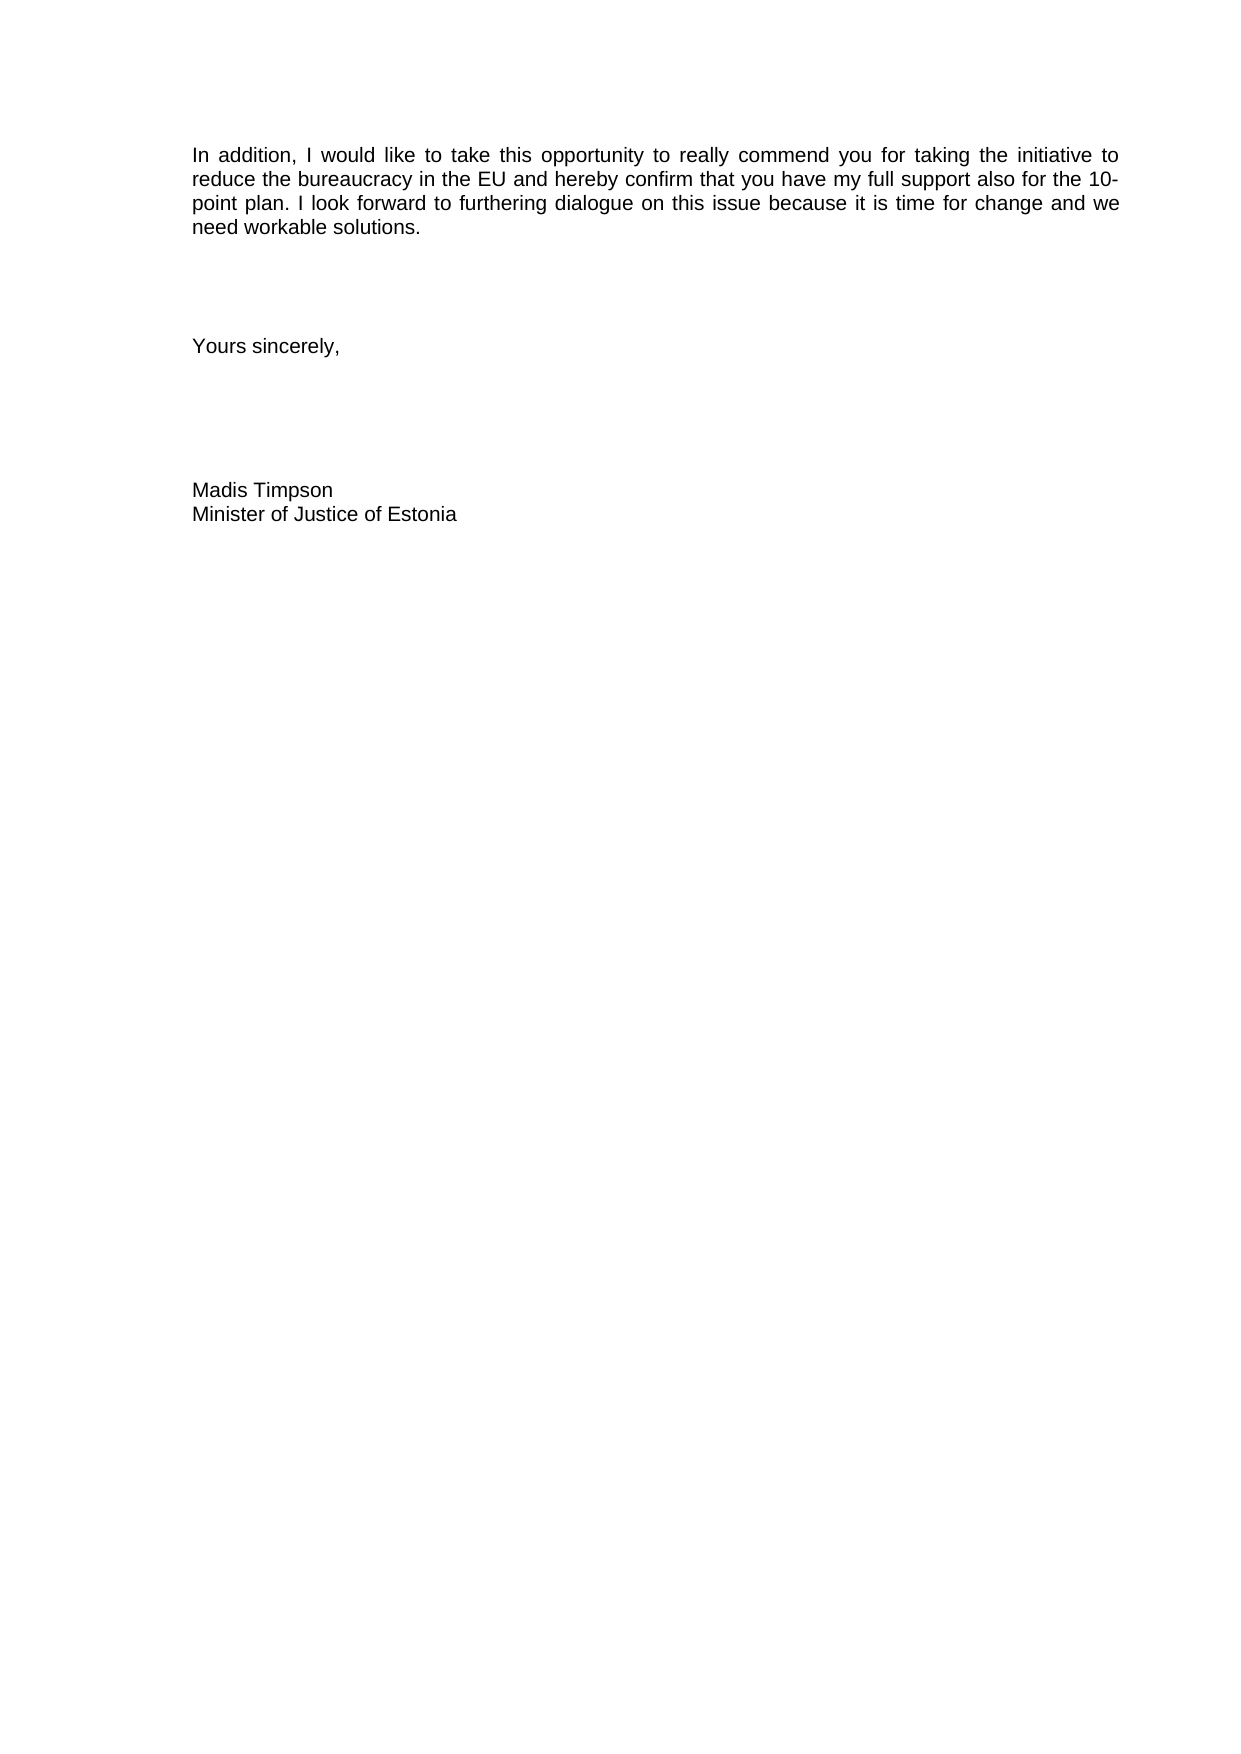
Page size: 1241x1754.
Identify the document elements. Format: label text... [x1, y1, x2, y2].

text Minister of Justice of Estonia [192, 502, 1121, 526]
text Yours sincerely, [192, 334, 1121, 358]
text In addition, I would like to take this opportunity to really commend you for taking the initiative to reduce the bureaucracy in the EU and hereby confirm that you have my full support also for the 10-point plan. I look forward to furthering dialogue on this issue because it is time for change and we need workable solutions. [192, 143, 1121, 238]
text Madis Timpson [192, 478, 1121, 502]
